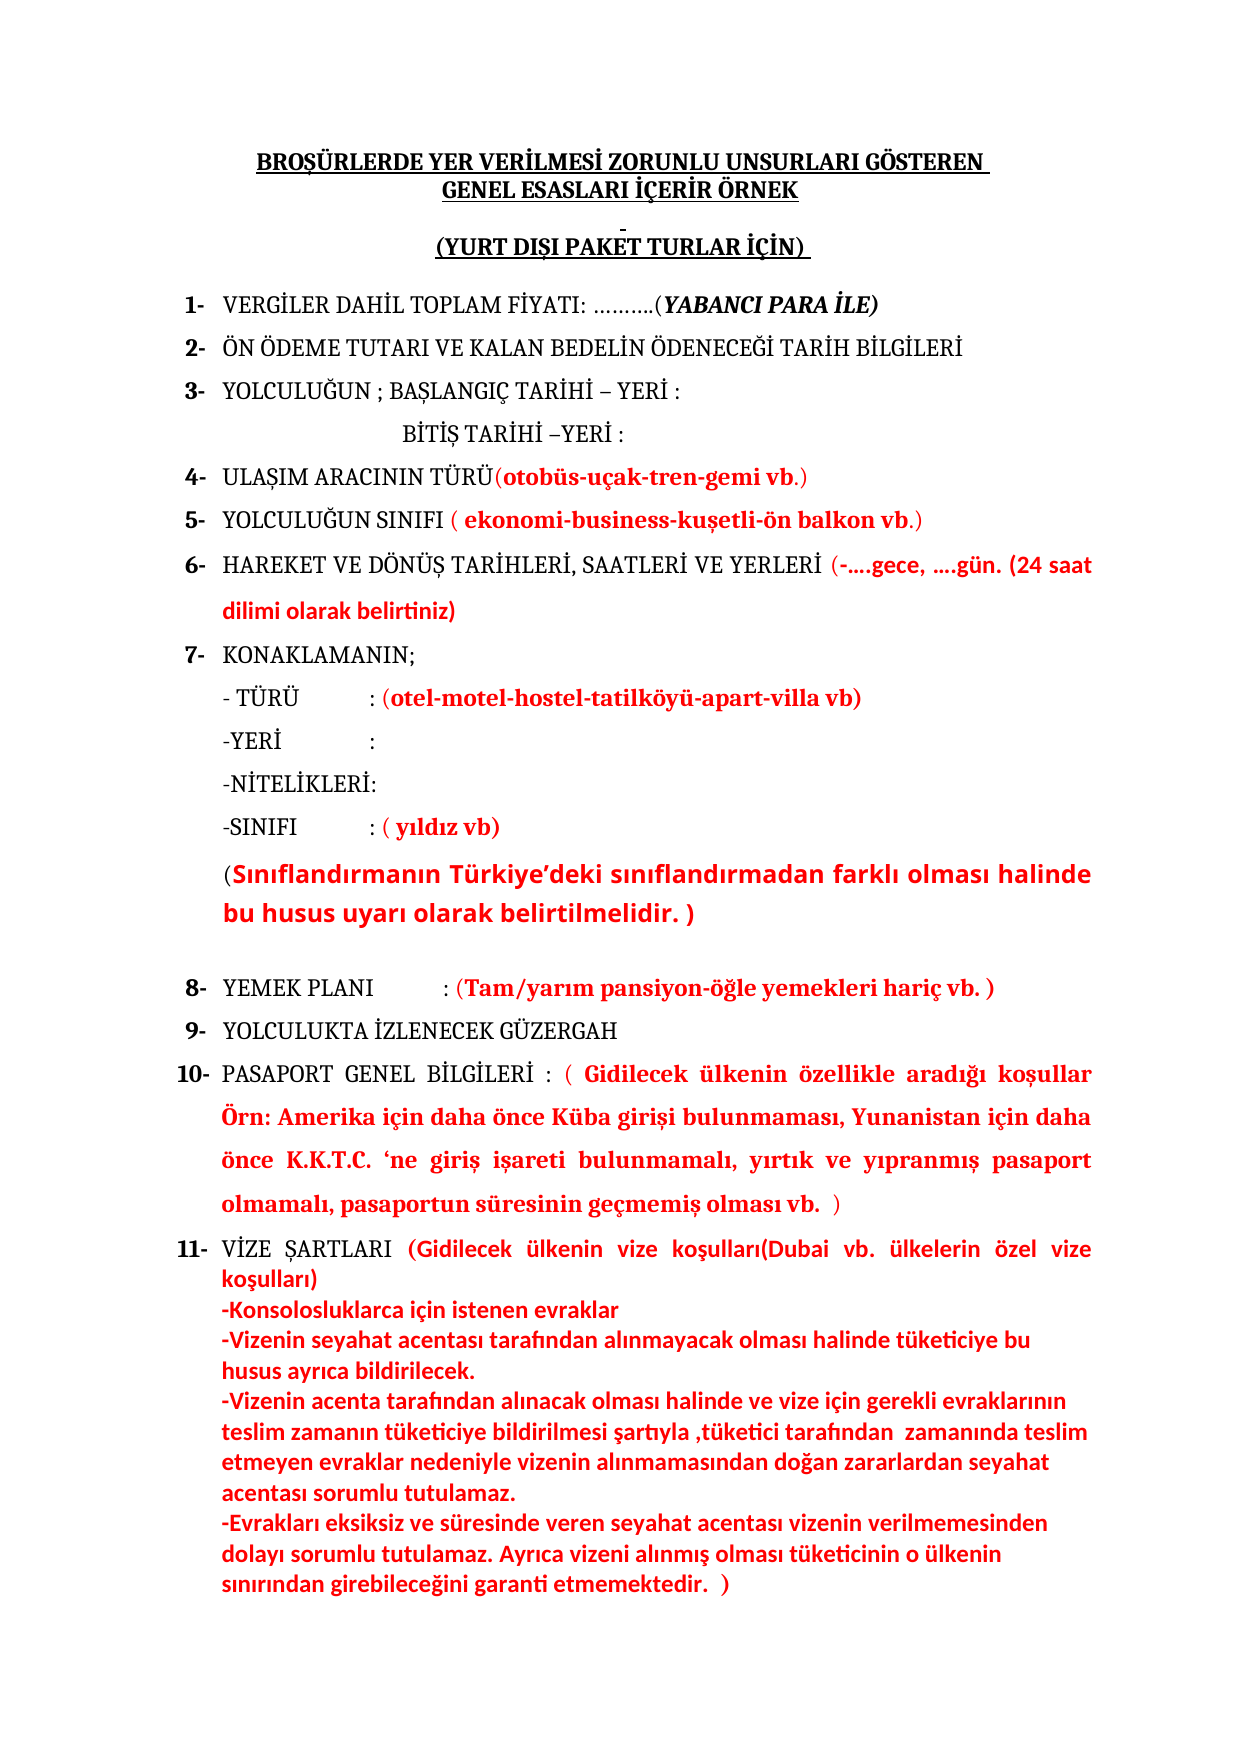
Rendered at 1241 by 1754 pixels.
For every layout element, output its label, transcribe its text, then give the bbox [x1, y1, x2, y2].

text -Konsolosluklarca için istenen evraklar [221, 1294, 1093, 1324]
list - TÜRÜ : (otel-motel-hostel-tatilköyü-apart-villa vb) [222, 684, 1093, 713]
list ULAŞIM ARACININ TÜRÜ(otobüs-uçak-tren-gemi vb.) [185, 463, 1093, 492]
list -SINIFI : ( yıldız vb) [222, 813, 1093, 842]
list -YERİ : [222, 727, 1093, 756]
list BİTİŞ TARİHİ –YERİ : [222, 420, 1093, 449]
list ÖN ÖDEME TUTARI VE KALAN BEDELİN ÖDENECEĞİ TARİH BİLGİLERİ [185, 334, 1093, 362]
list VERGİLER DAHİL TOPLAM FİYATI: ……….(YABANCI PARA İLE) [185, 291, 1093, 319]
text -Vizenin acenta tarafından alınacak olması halinde ve vize için gerekli evraklarının teslim zamanın tüketiciye bildirilmesi şartıyla ,tüketici tarafından zamanında teslim etmeyen evraklar nedeniyle vizenin alınmamasından doğan zararlardan seyahat acentası sorumlu tutulamaz. [221, 1385, 1093, 1507]
list YOLCULUĞUN ; BAŞLANGIÇ TARİHİ – YERİ : [185, 377, 1093, 406]
list VİZE ŞARTLARI (Gidilecek ülkenin vize koşulları(Dubai vb. ülkelerin özel vize koşulları) [177, 1233, 1093, 1294]
list HAREKET VE DÖNÜŞ TARİHLERİ, SAATLERİ VE YERLERİ (-….gece, ….gün. (24 saat dilimi olarak belirtiniz) [185, 549, 1093, 626]
text (YURT DIŞI PAKET TURLAR İÇİN) [148, 233, 1093, 262]
list KONAKLAMANIN; [185, 641, 1093, 669]
list YOLCULUĞUN SINIFI ( ekonomi-business-kuşetli-ön balkon vb.) [185, 506, 1093, 535]
text -Evrakları eksiksiz ve süresinde veren seyahat acentası vizenin verilmemesinden dolayı sorumlu tutulamaz. Ayrıca vizeni alınmış olması tüketicinin o ülkenin sınırından girebileceğini garanti etmemektedir. ) [221, 1507, 1093, 1599]
list YEMEK PLANI : (Tam/yarım pansiyon-öğle yemekleri hariç vb. ) [185, 974, 1093, 1003]
list (Sınıflandırmanın Türkiye’deki sınıflandırmadan farklı olması halinde bu husus uyarı olarak belirtilmelidir. ) [223, 856, 1093, 930]
text -Vizenin seyahat acentası tarafından alınmayacak olması halinde tüketiciye bu husus ayrıca bildirilecek. [221, 1324, 1093, 1385]
list PASAPORT GENEL BİLGİLERİ : ( Gidilecek ülkenin özellikle aradığı koşullar Örn: Amerika için daha önce Küba girişi bulunmaması, Yunanistan için daha önce K.K.T.C. ‘ne giriş işareti bulunmamalı, yırtık ve yıpranmış pasaport olmamalı, pasaportun süresinin geçmemiş olması vb. ) [177, 1060, 1093, 1218]
text BROŞÜRLERDE YER VERİLMESİ ZORUNLU UNSURLARI GÖSTEREN [148, 148, 1093, 176]
text GENEL ESASLARI İÇERİR ÖRNEK [148, 176, 1093, 205]
list YOLCULUKTA İZLENECEK GÜZERGAH [185, 1017, 1093, 1046]
list -NİTELİKLERİ: [222, 770, 1093, 799]
